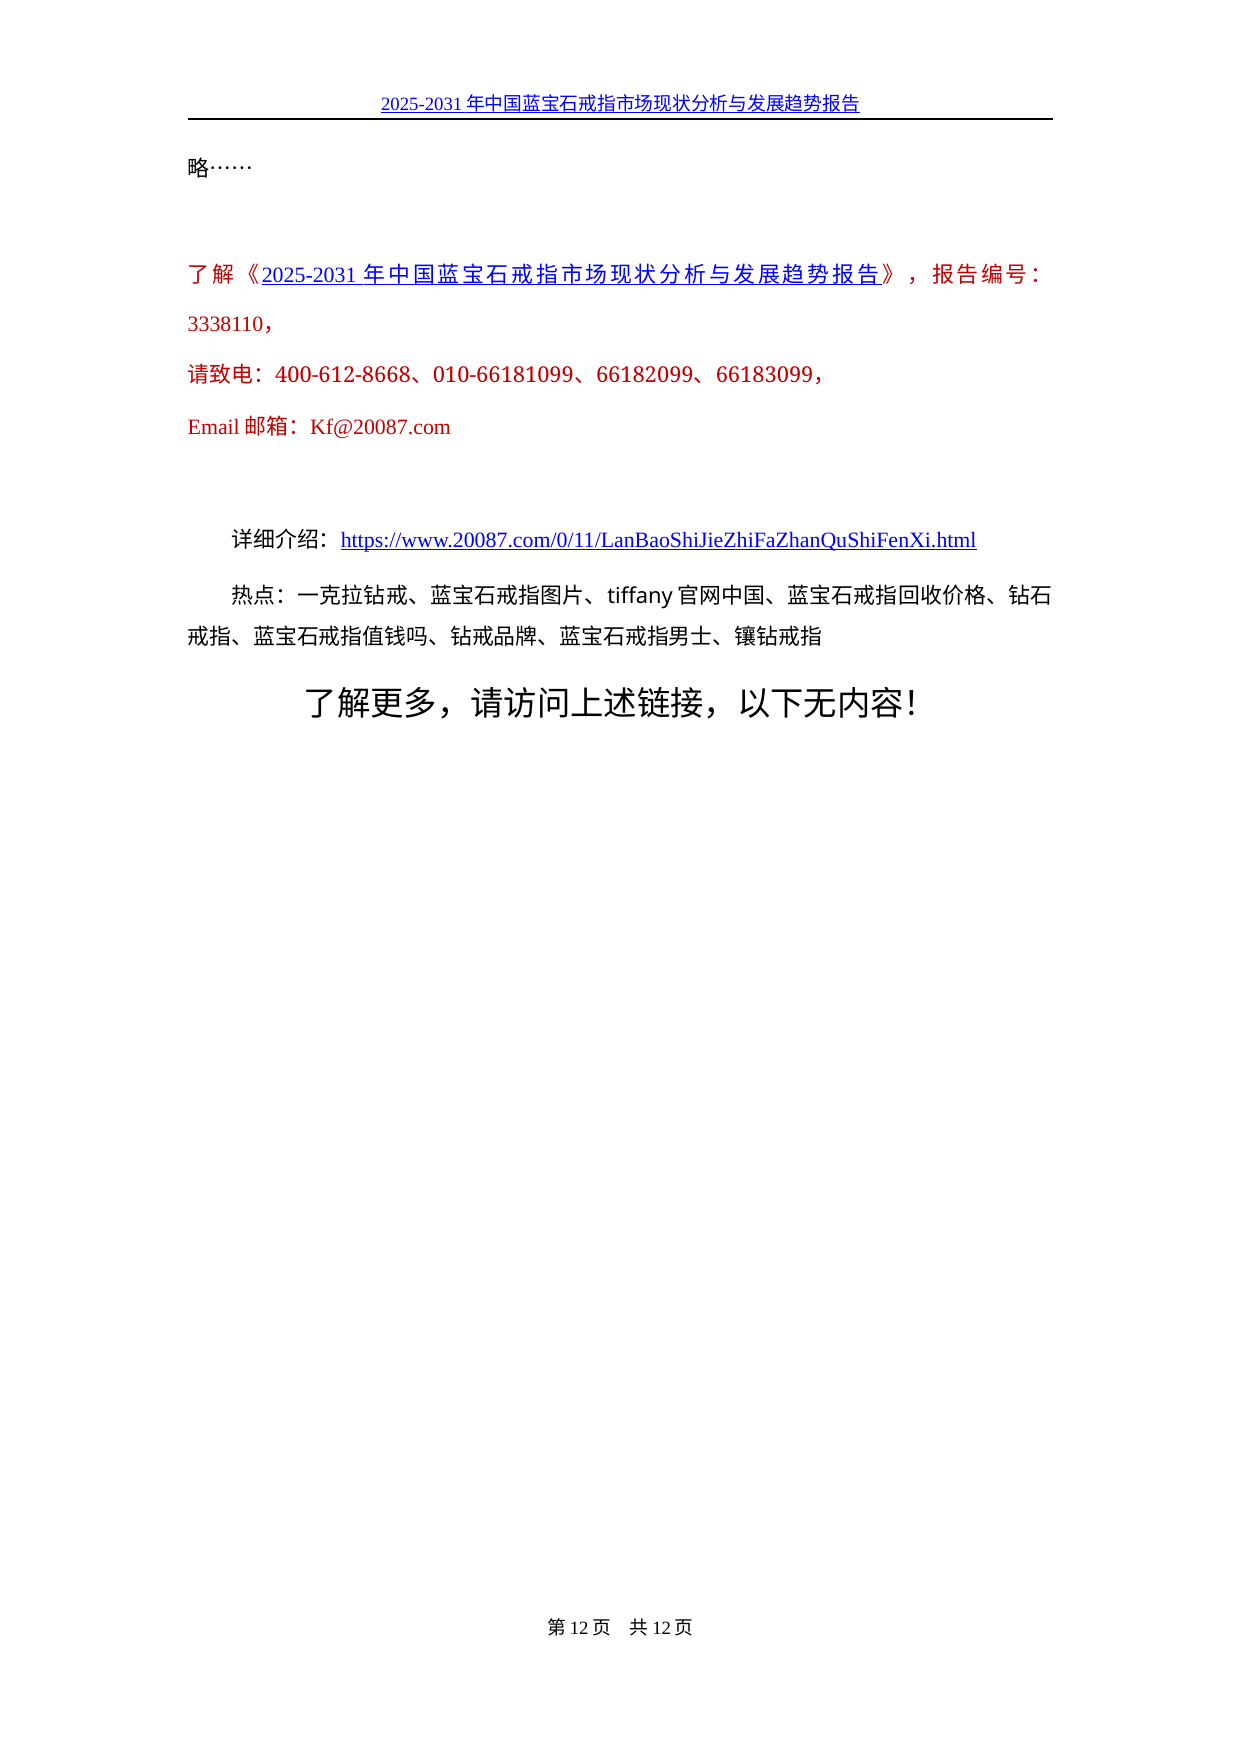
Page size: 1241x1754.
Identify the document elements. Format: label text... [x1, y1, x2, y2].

text 请致电：400-612-8668、010-66181099、66182099、66183099， [187, 357, 1053, 389]
title 了解更多，请访问上述链接，以下无内容！ [187, 669, 1053, 734]
text 详细介绍：https://www.20087.com/0/11/LanBaoShiJieZhiFaZhanQuShiFenXi.html [187, 521, 1053, 554]
text 了解《2025-2031年中国蓝宝石戒指市场现状分析与发展趋势报告》，报告编号：3338110， [187, 257, 1053, 338]
text 热点：一克拉钻戒、蓝宝石戒指图片、tiffany官网中国、蓝宝石戒指回收价格、钻石戒指、蓝宝石戒指值钱吗、钻戒品牌、蓝宝石戒指男士、镶钻戒指 [187, 578, 1053, 651]
text Email邮箱：Kf@20087.com [187, 408, 1053, 441]
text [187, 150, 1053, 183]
